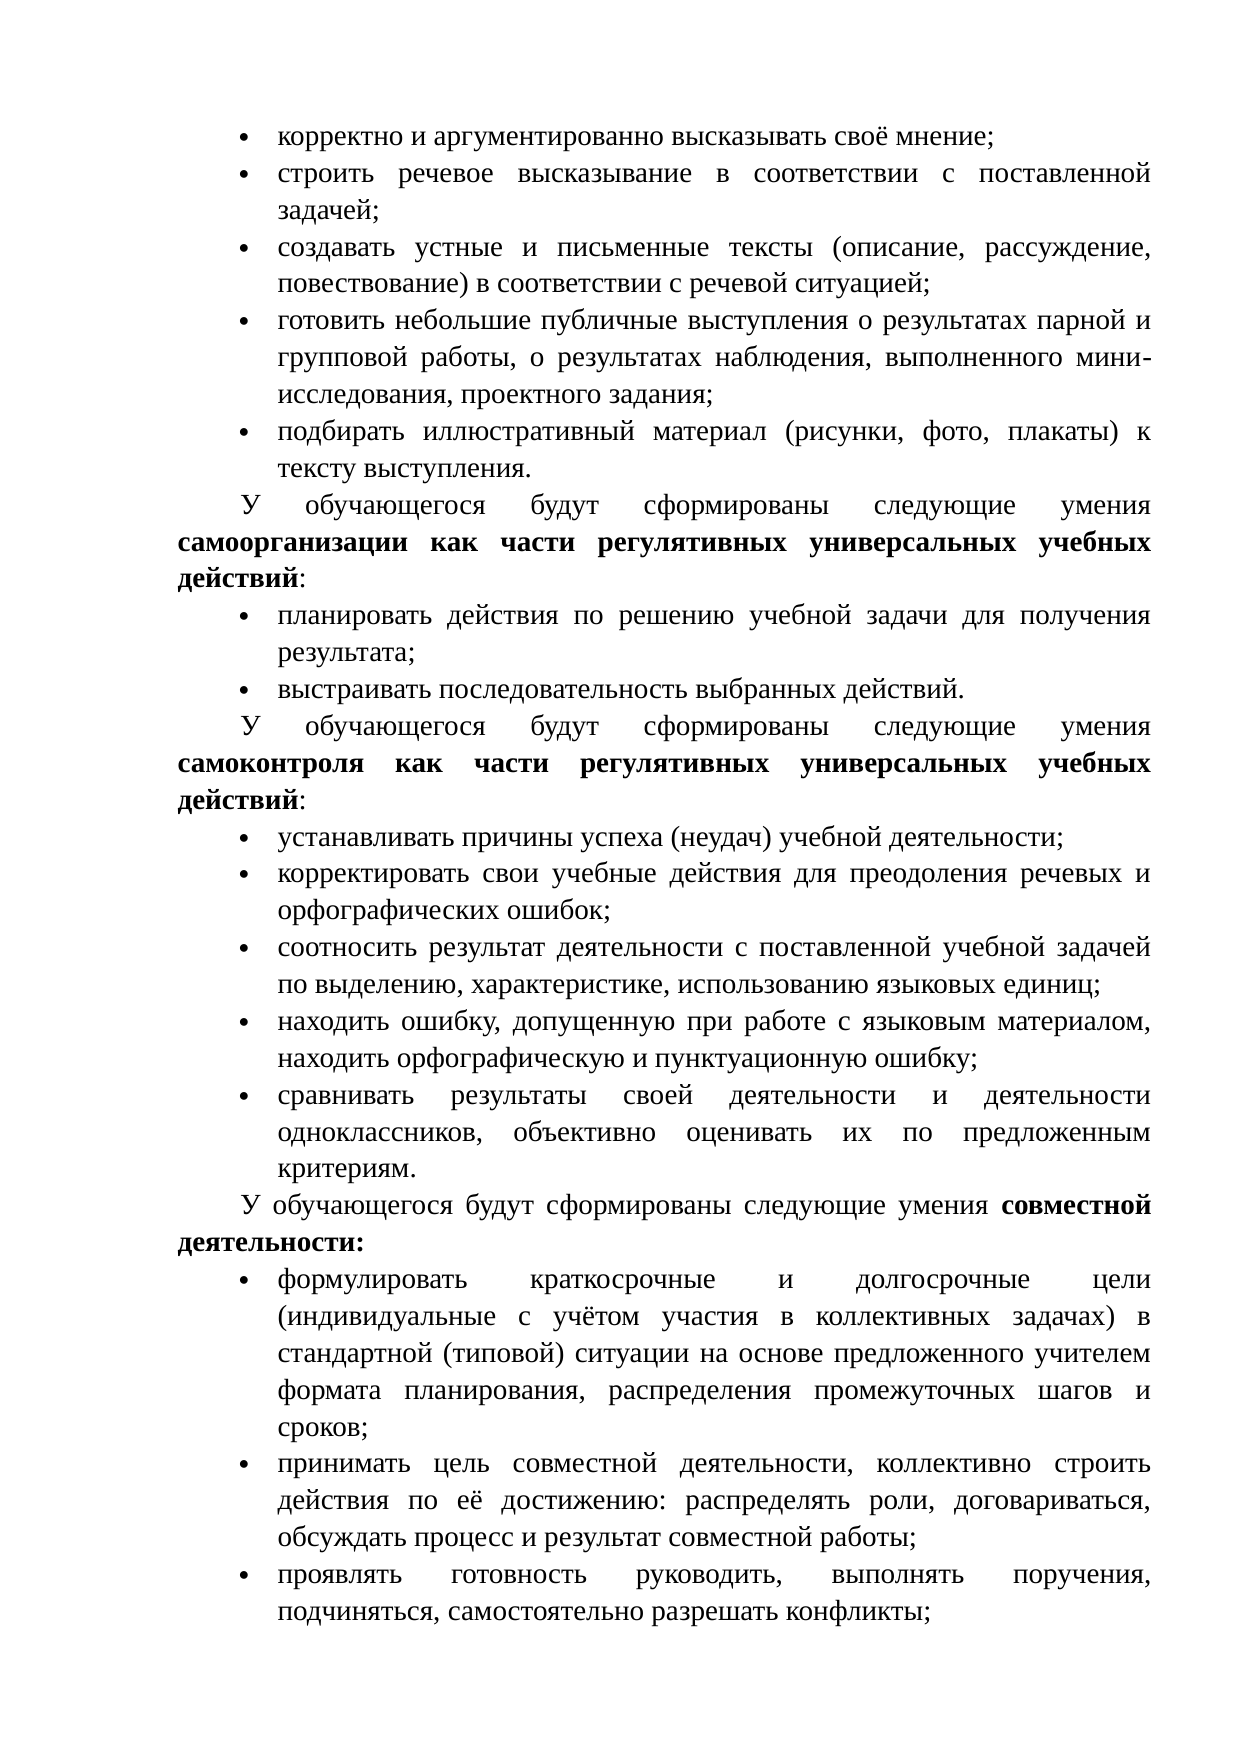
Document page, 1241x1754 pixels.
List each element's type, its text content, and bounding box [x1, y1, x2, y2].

list выстраивать последовательность выбранных действий. [240, 671, 1152, 705]
list соотносить результат деятельности с поставленной учебной задачей по выделению, характеристике, использованию языковых единиц; [240, 929, 1152, 1000]
list находить ошибку, допущенную при работе с языковым материалом, находить орфографическую и пунктуационную ошибку; [240, 1003, 1152, 1073]
text У обучающегося будут сформированы следующие умения самоконтроля как части регулятивных универсальных учебных действий: [177, 708, 1152, 815]
text У обучающегося будут сформированы следующие умения самоорганизации как части регулятивных универсальных учебных действий: [177, 487, 1152, 594]
list корректно и аргументированно высказывать своё мнение; [240, 118, 1152, 152]
list создавать устные и письменные тексты (описание, рассуждение, повествование) в соответствии с речевой ситуацией; [240, 229, 1152, 299]
list принимать цель совместной деятельности, коллективно строить действия по её достижению: распределять роли, договариваться, обсуждать процесс и результат совместной работы; [240, 1446, 1152, 1553]
list строить речевое высказывание в соответствии с поставленной задачей; [240, 155, 1152, 225]
list корректировать свои учебные действия для преодоления речевых и орфографических ошибок; [240, 856, 1152, 926]
text У обучающегося будут сформированы следующие умения совместной деятельности: [177, 1187, 1152, 1258]
list сравнивать результаты своей деятельности и деятельности одноклассников, объективно оценивать их по предложенным критериям. [240, 1077, 1152, 1184]
list устанавливать причины успеха (неудач) учебной деятельности; [240, 819, 1152, 852]
list готовить небольшие публичные выступления о результатах парной и групповой работы, о результатах наблюдения, выполненного мини­исследования, проектного задания; [240, 302, 1152, 410]
list подбирать иллюстративный материал (рисунки, фото, плакаты) к тексту выступления. [240, 413, 1152, 483]
list формулировать краткосрочные и долгосрочные цели (индивидуальные с учётом участия в коллективных задачах) в стандартной (типовой) ситуации на основе предложенного учителем формата планирования, распределения промежуточных шагов и сроков; [240, 1261, 1152, 1442]
list планировать действия по решению учебной задачи для получения результата; [240, 597, 1152, 668]
list проявлять готовность руководить, выполнять поручения, подчиняться, самостоятельно разрешать конфликты; [240, 1556, 1152, 1627]
